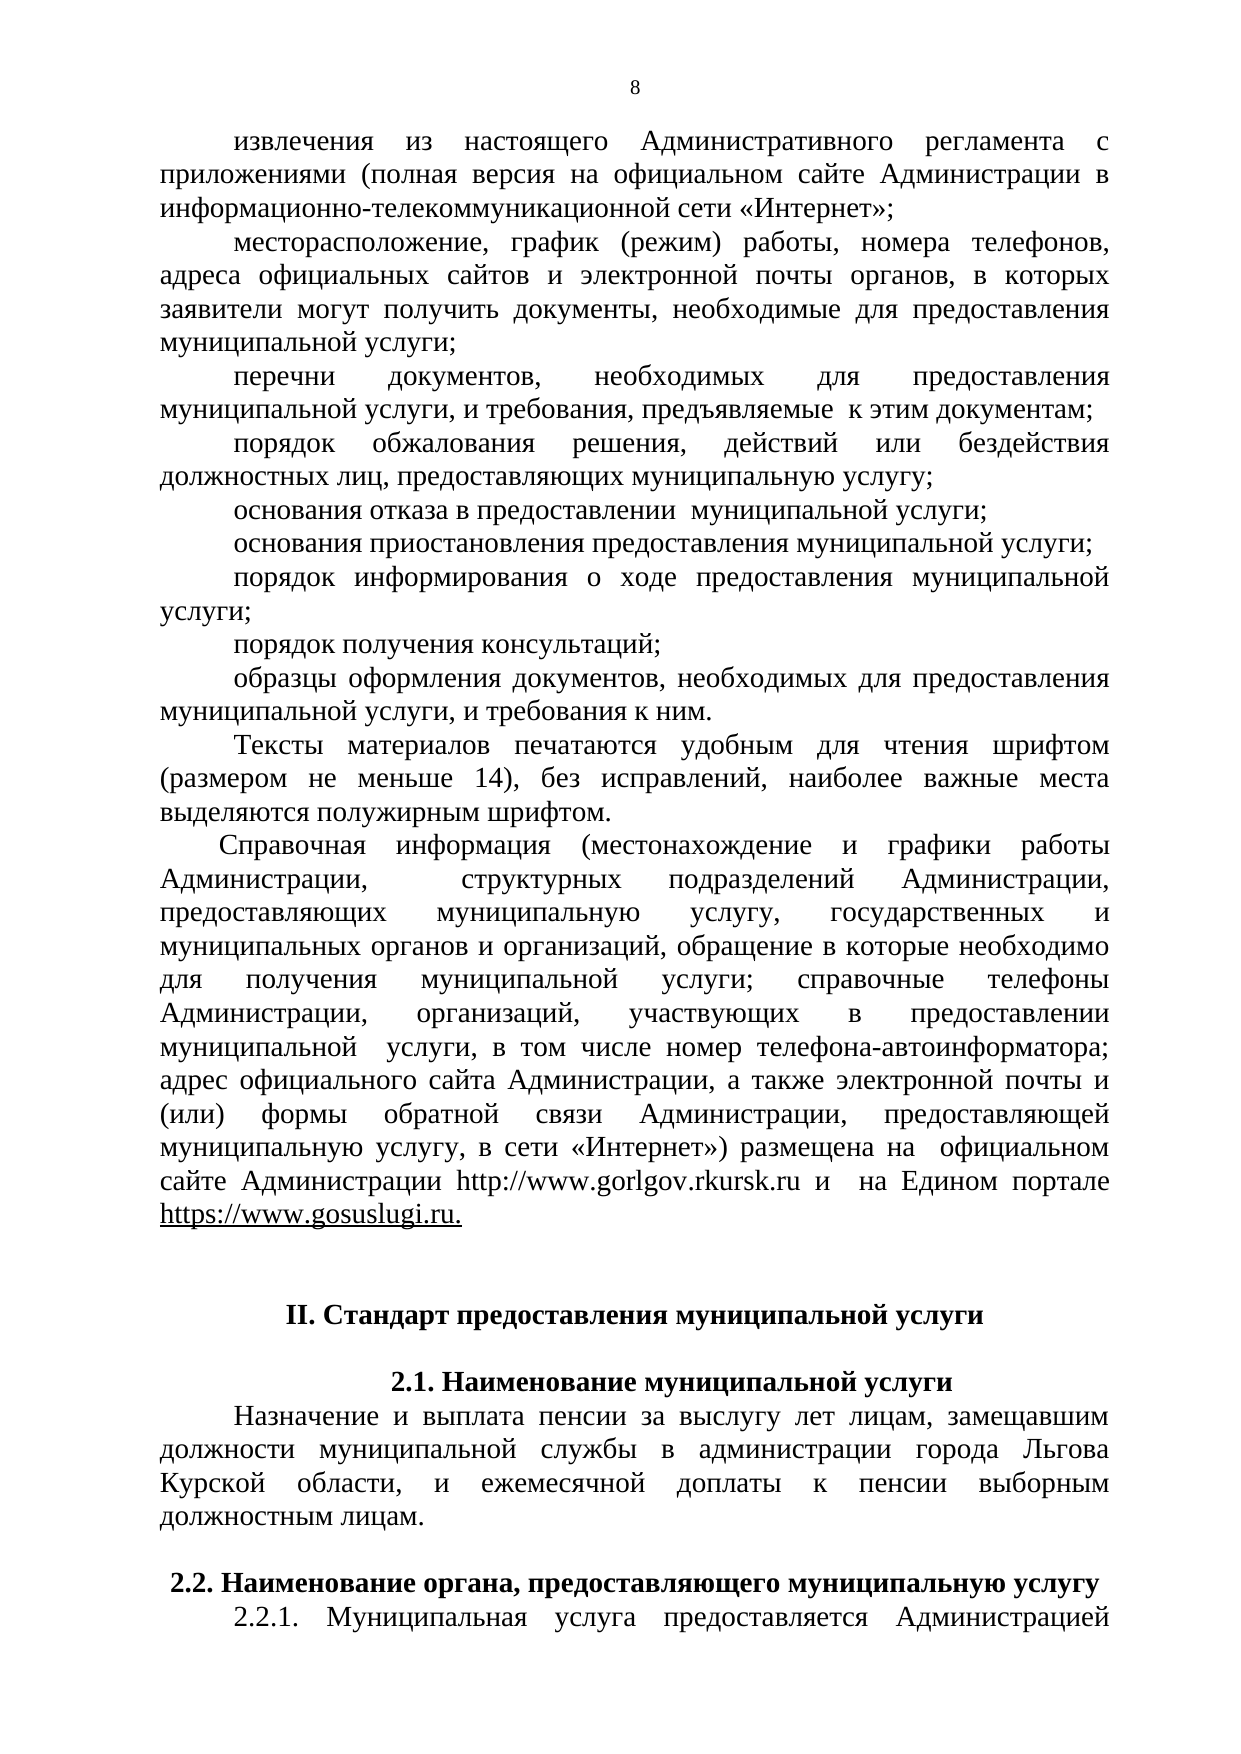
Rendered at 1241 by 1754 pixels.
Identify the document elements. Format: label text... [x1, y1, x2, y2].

text основания отказа в предоставлении муниципальной услуги; [159, 492, 1110, 526]
text порядок информирования о ходе предоставления муниципальной услуги; [159, 559, 1110, 626]
text Назначение и выплата пенсии за выслугу лет лицам, замещавшим должности муниципальной службы в администрации города Льгова Курской области, и ежемесячной доплаты к пенсии выборным должностным лицам. [159, 1398, 1110, 1532]
text порядок обжалования решения, действий или бездействия должностных лиц, предоставляющих муниципальную услугу; [159, 425, 1110, 492]
text порядок получения консультаций; [159, 626, 1110, 660]
text перечни документов, необходимых для предоставления муниципальной услуги, и требования, предъявляемые к этим документам; [159, 358, 1110, 425]
text месторасположение, график (режим) работы, номера телефонов, адреса официальных сайтов и электронной почты органов, в которых заявители могут получить документы, необходимые для предоставления муниципальной услуги; [159, 224, 1110, 358]
text извлечения из настоящего Административного регламента с приложениями (полная версия на официальном сайте Администрации в информационно-телекоммуникационной сети «Интернет»; [159, 123, 1110, 224]
text Справочная информация (местонахождение и графики работы Администрации, структурных подразделений Администрации, предоставляющих муниципальную услугу, государственных и муниципальных органов и организаций, обращение в которые необходимо для получения муниципальной услуги; справочные телефоны Администрации, организаций, участвующих в предоставлении муниципальной услуги, в том числе номер телефона-автоинформатора; адрес официального сайта Администрации, а также электронной почты и (или) формы обратной связи Администрации, предоставляющей муниципальную услугу, в сети «Интернет») размещена на официальном сайте Администрации http://www.gorlgov.rkursk.ru и на Едином портале https://www.gosuslugi.ru. [159, 827, 1110, 1230]
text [159, 1599, 1110, 1632]
text 2.1. Наименование муниципальной услуги [159, 1364, 1110, 1398]
text II. Стандарт предоставления муниципальной услуги [159, 1297, 1110, 1331]
text 2.2. Наименование органа, предоставляющего муниципальную услугу [159, 1565, 1110, 1599]
text образцы оформления документов, необходимых для предоставления муниципальной услуги, и требования к ним. [159, 660, 1110, 727]
text Тексты материалов печатаются удобным для чтения шрифтом (размером не меньше 14), без исправлений, наиболее важные места выделяются полужирным шрифтом. [159, 727, 1110, 827]
text основания приостановления предоставления муниципальной услуги; [159, 526, 1110, 559]
